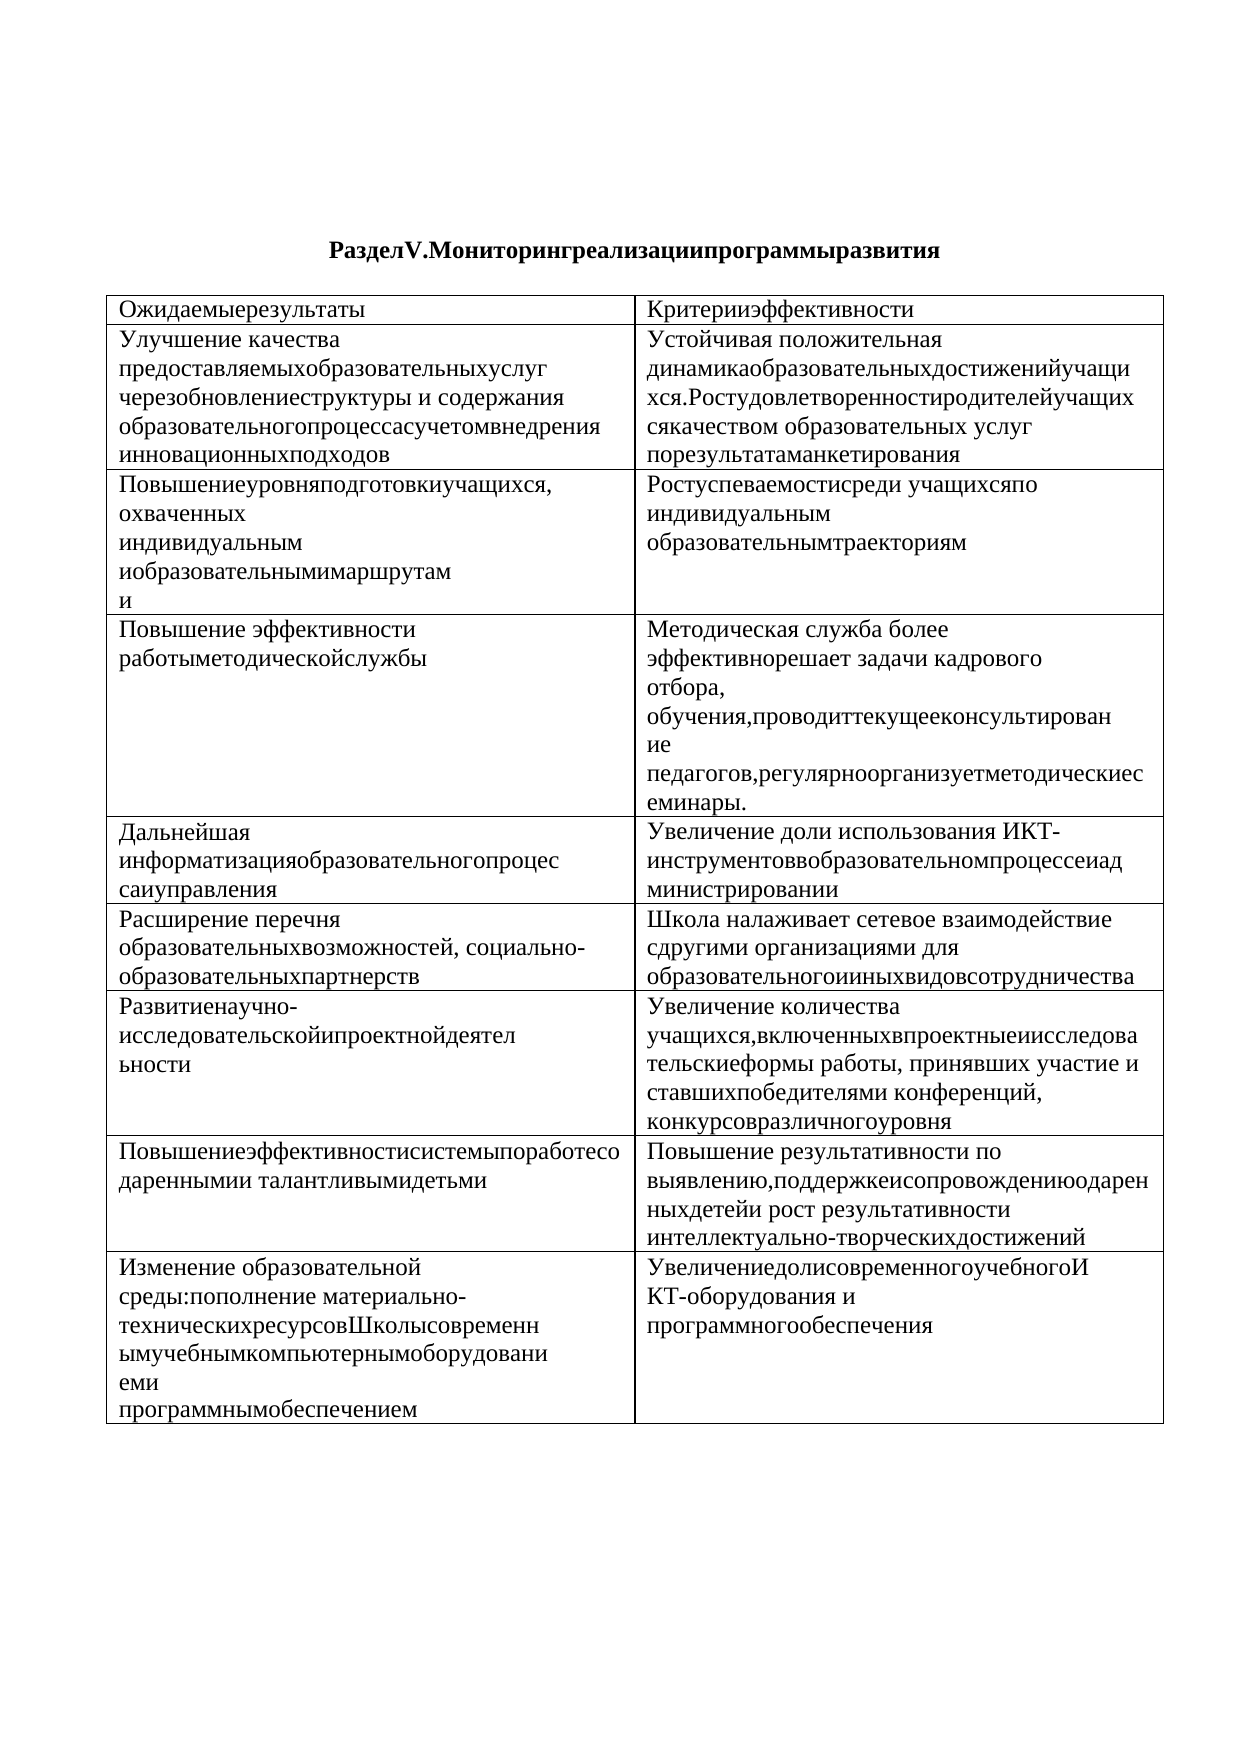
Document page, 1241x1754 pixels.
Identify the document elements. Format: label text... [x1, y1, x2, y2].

table_cell Повышениеуровняподготовкиучащихся, охваченных индивидуальнымиобразовательнымимаршрутами [107, 470, 634, 613]
table_cell Ростуспеваемостисреди учащихсяпо индивидуальным образовательнымтраекториям [636, 470, 1163, 613]
table_cell Дальнейшая информатизацияобразовательногопроцессаиуправления [107, 817, 634, 903]
table_cell Повышение эффективности работыметодическойслужбы [107, 615, 634, 816]
table_cell Улучшение качества предоставляемыхобразовательныхуслуг черезобновлениеструктуры и содержания образовательногопроцессасучетомвнедренияинновационныхподходов [107, 325, 634, 469]
table_header Критерииэффективности [636, 296, 1163, 324]
table_cell Расширение перечня образовательныхвозможностей, социально-образовательныхпартнерств [107, 904, 634, 990]
table_cell Увеличение количества учащихся,включенныхвпроектныеиисследовательскиеформы работы, принявших участие и ставшихпобедителями конференций, конкурсовразличногоуровня [636, 991, 1163, 1135]
table_cell Повышение результативности по выявлению,поддержкеисопровождениюодаренныхдетейи рост результативности интеллектуально-творческихдостижений [636, 1136, 1163, 1251]
table_cell Повышениеэффективностисистемыпоработесодареннымии талантливымидетьми [107, 1136, 634, 1251]
table_cell УвеличениедолисовременногоучебногоИКТ-оборудования и программногообеспечения [636, 1252, 1163, 1423]
table_cell Школа налаживает сетевое взаимодействие сдругими организациями для образовательногоииныхвидовсотрудничества [636, 904, 1163, 990]
table_cell Изменение образовательной среды:пополнение материально-техническихресурсовШколысовременнымучебнымкомпьютернымоборудованиеми программнымобеспечением [107, 1252, 634, 1423]
table_header Ожидаемыерезультаты [107, 296, 634, 324]
table_cell Методическая служба более эффективнорешает задачи кадрового отбора, обучения,проводиттекущееконсультирование педагогов,регулярноорганизуетметодическиесеминары. [636, 615, 1163, 816]
table_cell Устойчивая положительная динамикаобразовательныхдостиженийучащихся.Ростудовлетворенностиродителейучащихсякачеством образовательных услуг порезультатаманкетирования [636, 325, 1163, 469]
table_cell Развитиенаучно-исследовательскойипроектнойдеятельности [107, 991, 634, 1135]
table_cell Увеличение доли использования ИКТ-инструментоввобразовательномпроцессеиадминистрировании [636, 817, 1163, 903]
subtitle РазделV.Мониторингреализациипрограммыразвития [190, 236, 1079, 264]
